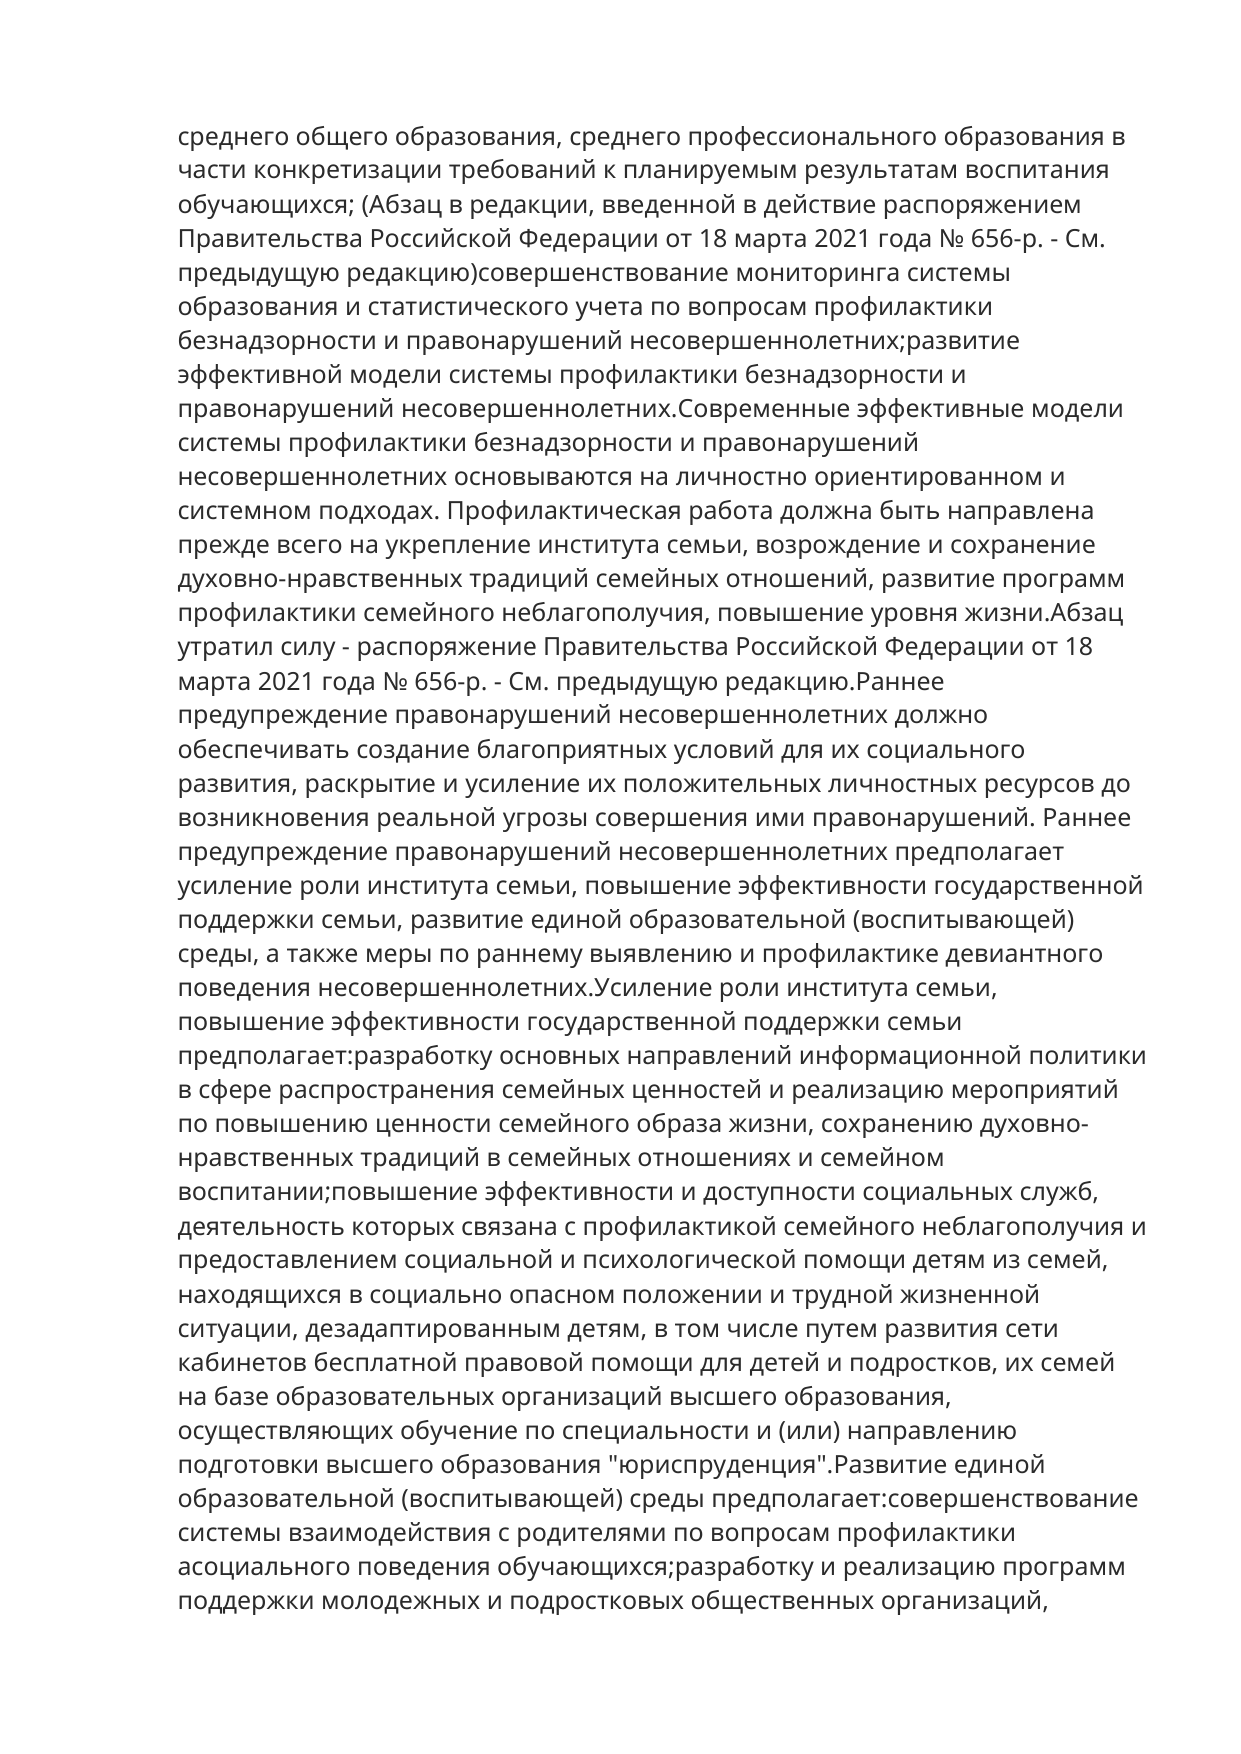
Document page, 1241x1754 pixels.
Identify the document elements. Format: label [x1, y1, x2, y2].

text [177, 118, 1152, 1617]
